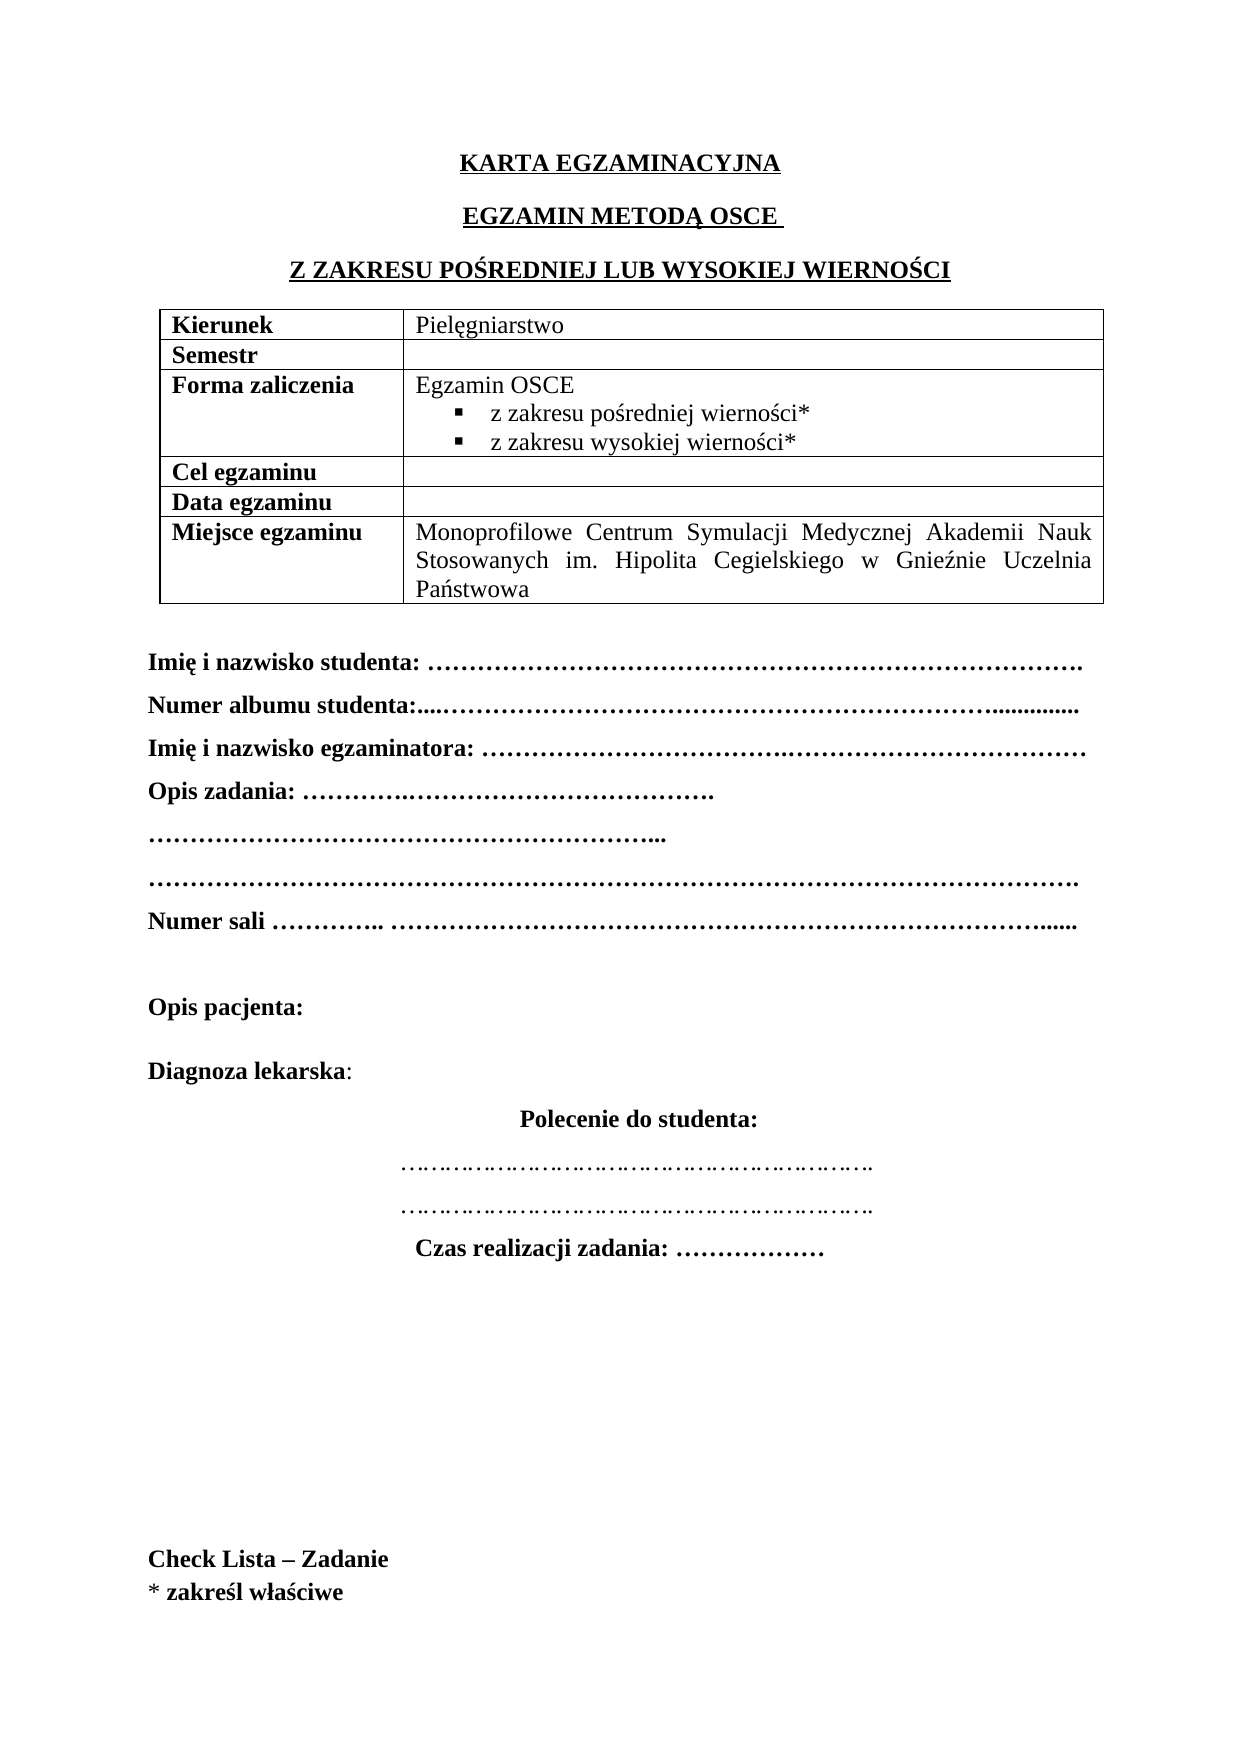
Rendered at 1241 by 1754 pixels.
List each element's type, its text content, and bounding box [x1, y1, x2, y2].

text Opis zadania: ………….……………………………….……………………………………………………... [148, 776, 1093, 848]
table_cell Forma zaliczenia [161, 370, 403, 456]
table_cell Data egzaminu [161, 487, 403, 516]
table_cell Egzamin OSCE z zakresu pośredniej wierności* z zakresu wysokiej wierności* [404, 370, 1103, 456]
text …………………………………………………………………………………………………. [148, 863, 1093, 891]
table_cell [404, 487, 1103, 516]
text Imię i nazwisko studenta: ……………………………………………………………………. [148, 647, 1093, 676]
text KARTA EGZAMINACYJNA [148, 148, 1093, 176]
text Opis pacjenta: [148, 992, 1093, 1021]
text Check Lista – Zadanie [148, 1544, 1093, 1573]
text Polecenie do studenta: [185, 1104, 1093, 1132]
table_cell Semestr [161, 340, 403, 369]
text EGZAMIN METODĄ OSCE [148, 201, 1093, 230]
text ………………………………………………………. [185, 1147, 1093, 1176]
text Z ZAKRESU POŚREDNIEJ LUB WYSOKIEJ WIERNOŚCI [148, 255, 1093, 284]
table_cell [404, 340, 1103, 369]
table_cell Monoprofilowe Centrum Symulacji Medycznej Akademii Nauk Stosowanych im. Hipolita Cegielskiego w Gnieźnie Uczelnia Państwowa [404, 517, 1103, 603]
table_cell Miejsce egzaminu [161, 517, 403, 603]
text Czas realizacji zadania: ……………… [148, 1233, 1093, 1262]
table_cell Cel egzaminu [161, 457, 403, 486]
text Imię i nazwisko egzaminatora: ……………………………….……………………………… [148, 733, 1093, 762]
table_cell [404, 457, 1103, 486]
text Numer albumu studenta:....………………………………………………………….............. [148, 690, 1093, 719]
table_header Kierunek [161, 310, 403, 339]
text Numer sali ………….. ……………………………………………………………………...... [148, 906, 1093, 934]
table_header Pielęgniarstwo [404, 310, 1103, 339]
text ………………………………………………………. [185, 1190, 1093, 1219]
text Diagnoza lekarska: [148, 1056, 1093, 1085]
